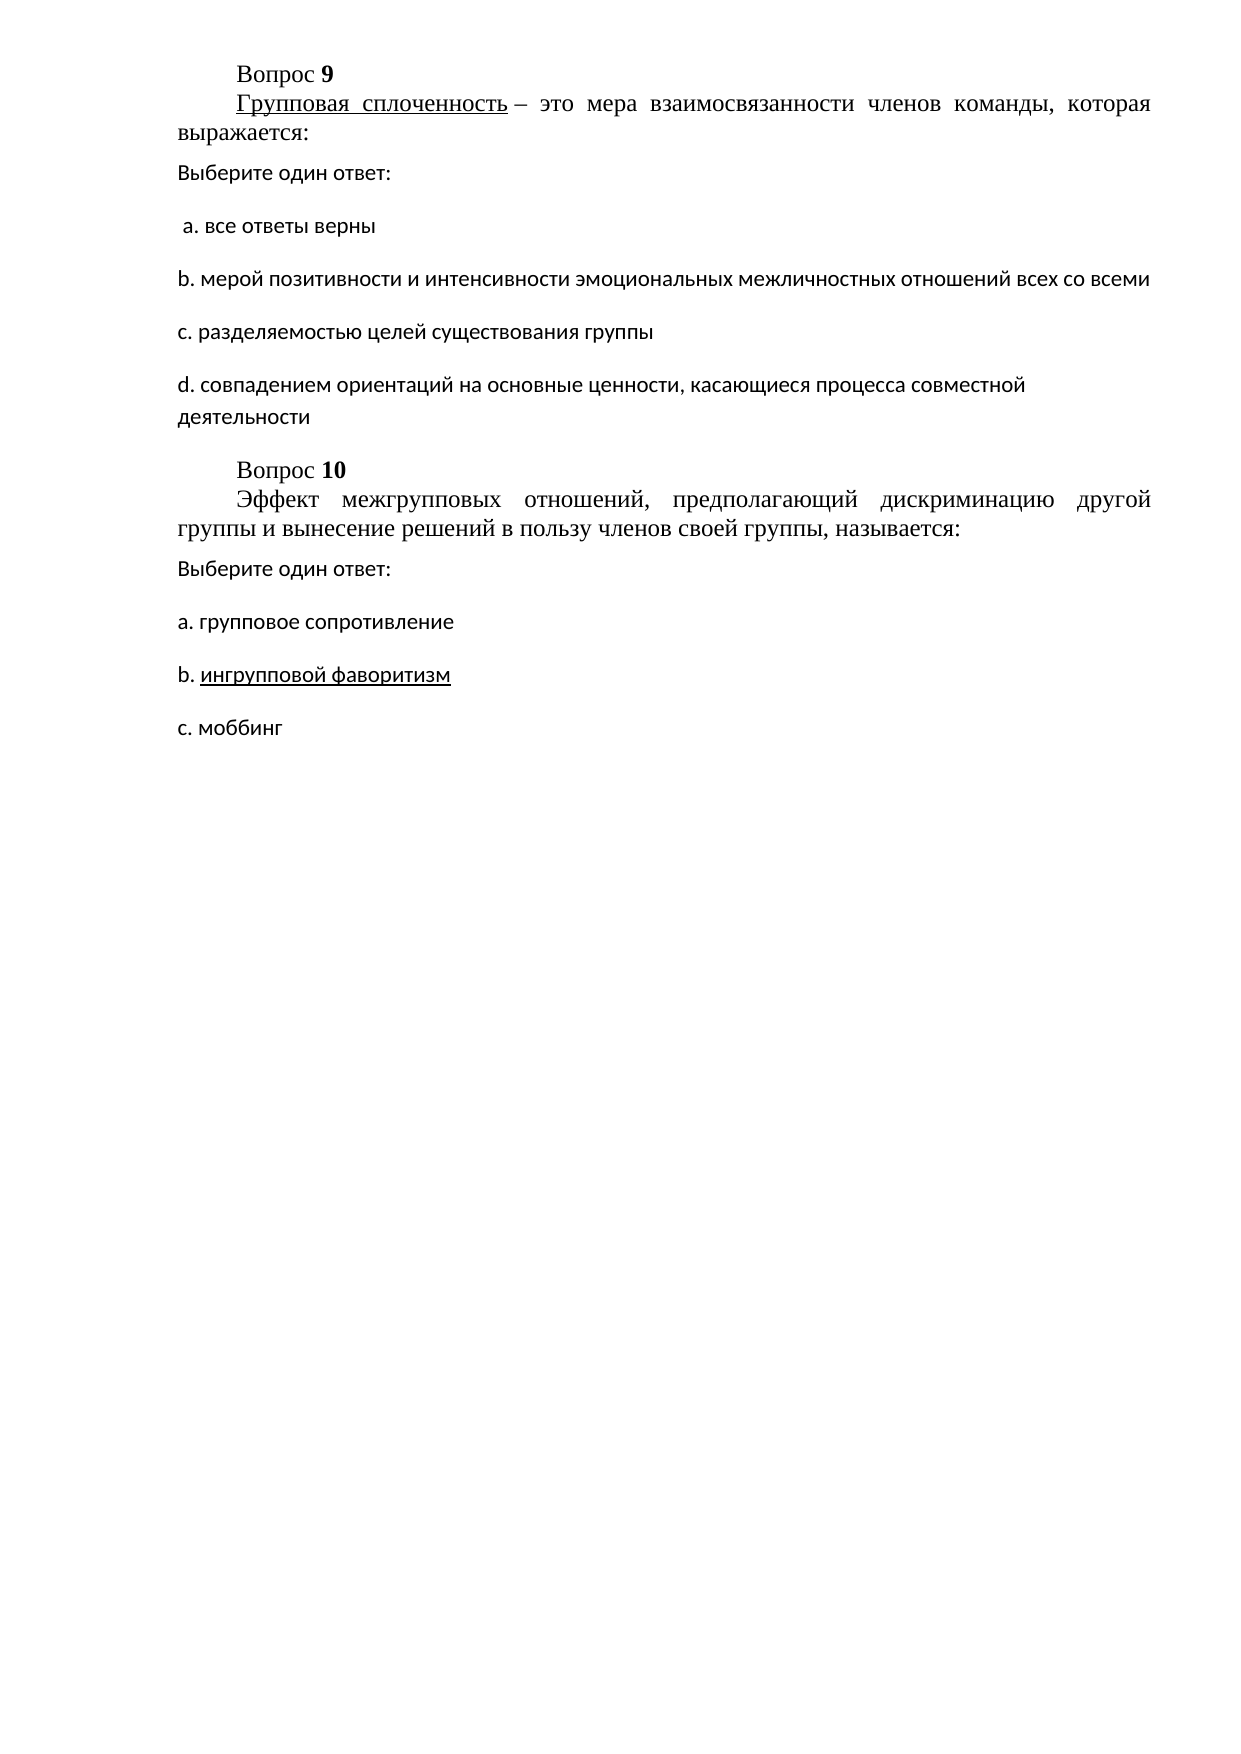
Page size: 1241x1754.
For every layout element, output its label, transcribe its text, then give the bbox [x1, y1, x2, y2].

text a. все ответы верны [177, 211, 1152, 239]
subtitle Вопрос 9 [177, 59, 1152, 88]
text c. моббинг [177, 713, 1152, 741]
text d. совпадением ориентаций на основные ценности, касающиеся процесса совместной деятельности [177, 370, 1152, 430]
text Групповая сплоченность – это мера взаимосвязанности членов команды, которая выражается: [177, 88, 1152, 145]
text b. ингрупповой фаворитизм [177, 660, 1152, 688]
text c. разделяемостью целей существования группы [177, 317, 1152, 345]
text Выберите один ответ: [177, 158, 1152, 186]
text b. мерой позитивности и интенсивности эмоциональных межличностных отношений всех со всеми [177, 264, 1152, 292]
subtitle Вопрос 10 [177, 455, 1152, 484]
text a. групповое сопротивление [177, 607, 1152, 635]
text Эффект межгрупповых отношений, предполагающий дискриминацию другой группы и вынесение решений в пользу членов своей группы, называется: [177, 484, 1152, 541]
text Выберите один ответ: [177, 554, 1152, 582]
